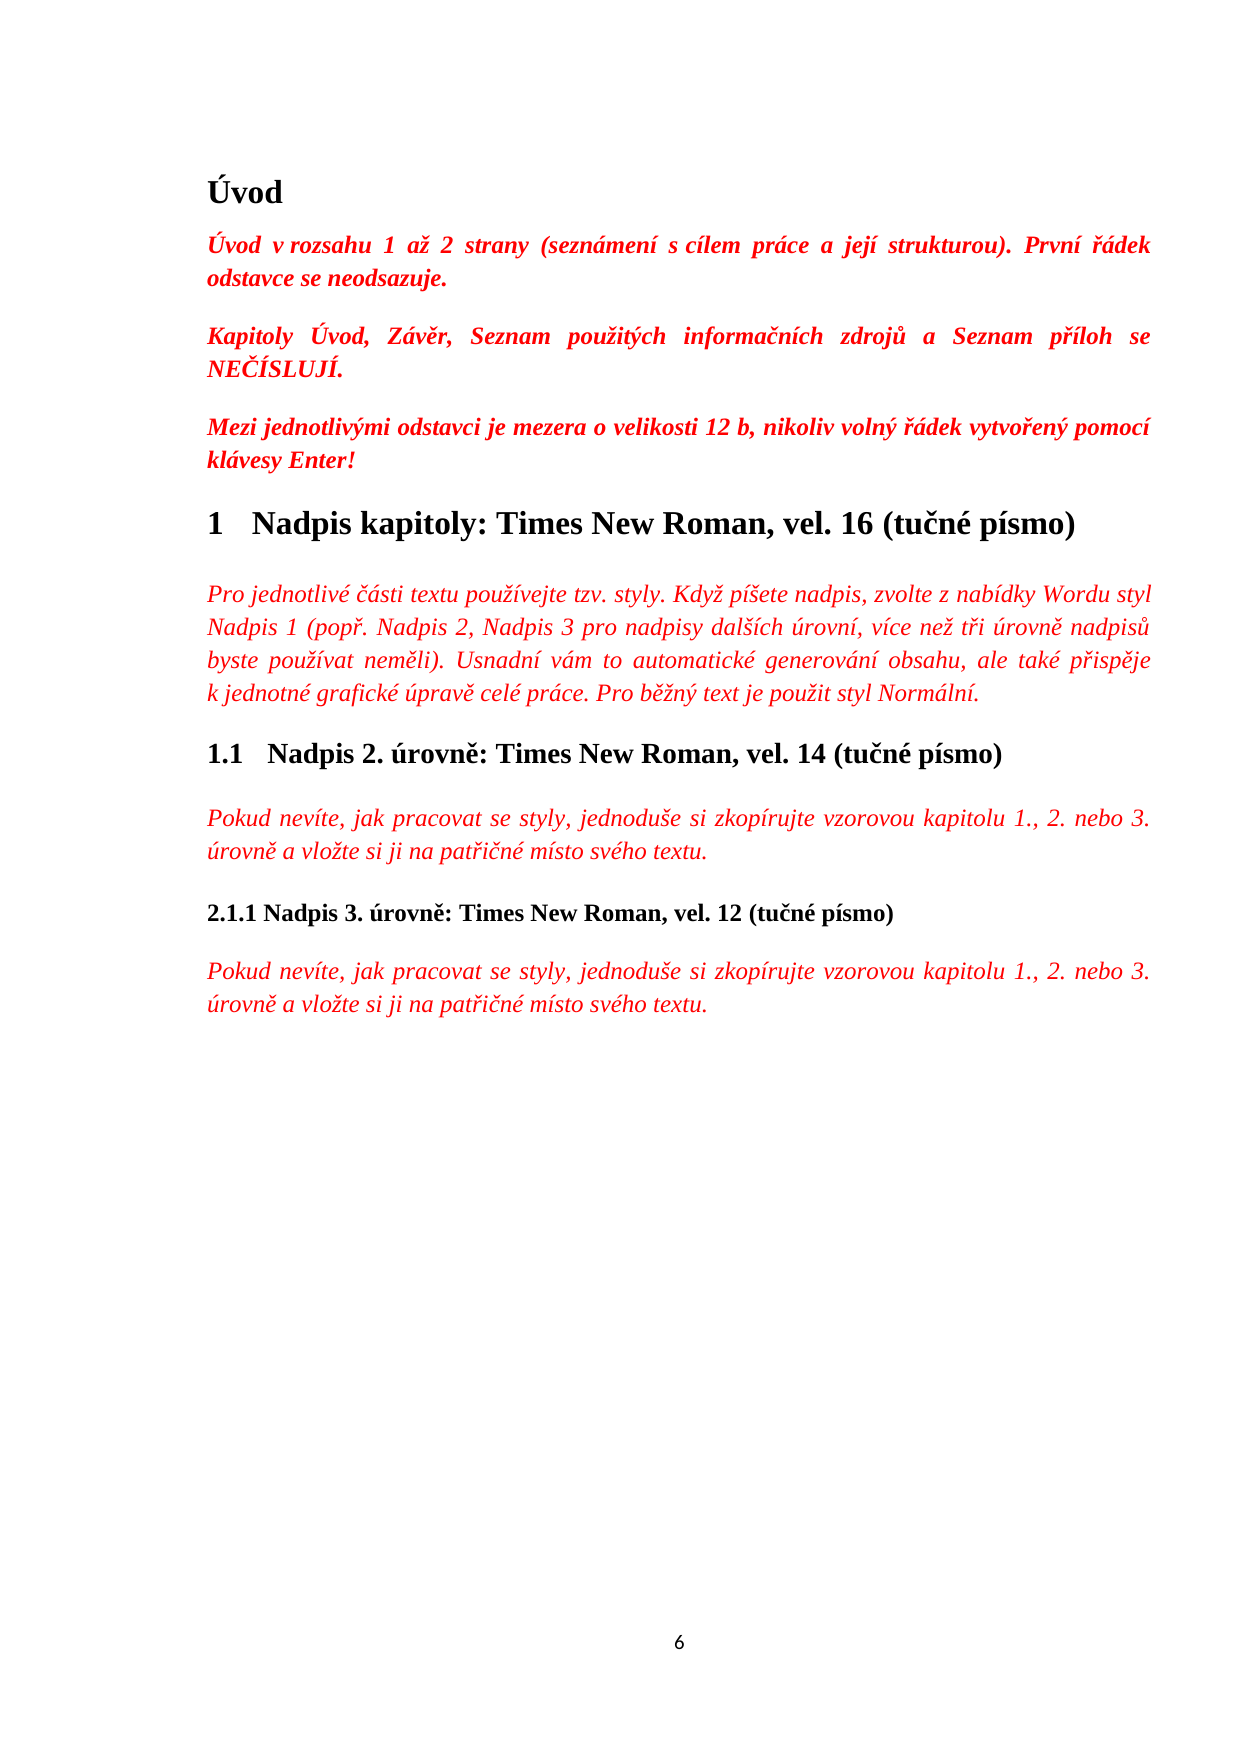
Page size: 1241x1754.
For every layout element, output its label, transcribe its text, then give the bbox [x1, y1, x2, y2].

text Pokud nevíte, jak pracovat se styly, jednoduše si zkopírujte vzorovou kapitolu 1., 2. nebo 3. úrovně a vložte si ji na patřičné místo svého textu. [207, 956, 1152, 1018]
text Pokud nevíte, jak pracovat se styly, jednoduše si zkopírujte vzorovou kapitolu 1., 2. nebo 3. úrovně a vložte si ji na patřičné místo svého textu. [207, 803, 1152, 865]
text Úvod v rozsahu 1 až 2 strany (seznámení s cílem práce a její strukturou). První řádek odstavce se neodsazuje. [207, 230, 1152, 292]
text Kapitoly Úvod, Závěr, Seznam použitých informačních zdrojů a Seznam příloh se NEČÍSLUJÍ. [207, 321, 1152, 383]
text Pro jednotlivé části textu používejte tzv. styly. Když píšete nadpis, zvolte z nabídky Wordu styl Nadpis 1 (popř. Nadpis 2, Nadpis 3 pro nadpisy dalších úrovní, více než tři úrovně nadpisů byste používat neměli). Usnadní vám to automatické generování obsahu, ale také přispěje k jednotné grafické úpravě celé práce. Pro běžný text je použit styl Normální. [207, 579, 1152, 707]
subtitle Úvod [207, 173, 1152, 211]
subtitle Nadpis kapitoly: Times New Roman, vel. 16 (tučné písmo) [207, 503, 1152, 542]
subtitle 2.1.1 Nadpis 3. úrovně: Times New Roman, vel. 12 (tučné písmo) [207, 898, 1152, 927]
subtitle Nadpis 2. úrovně: Times New Roman, vel. 14 (tučné písmo) [207, 736, 1152, 770]
text Mezi jednotlivými odstavci je mezera o velikosti 12 b, nikoliv volný řádek vytvořený pomocí klávesy Enter! [207, 412, 1152, 474]
